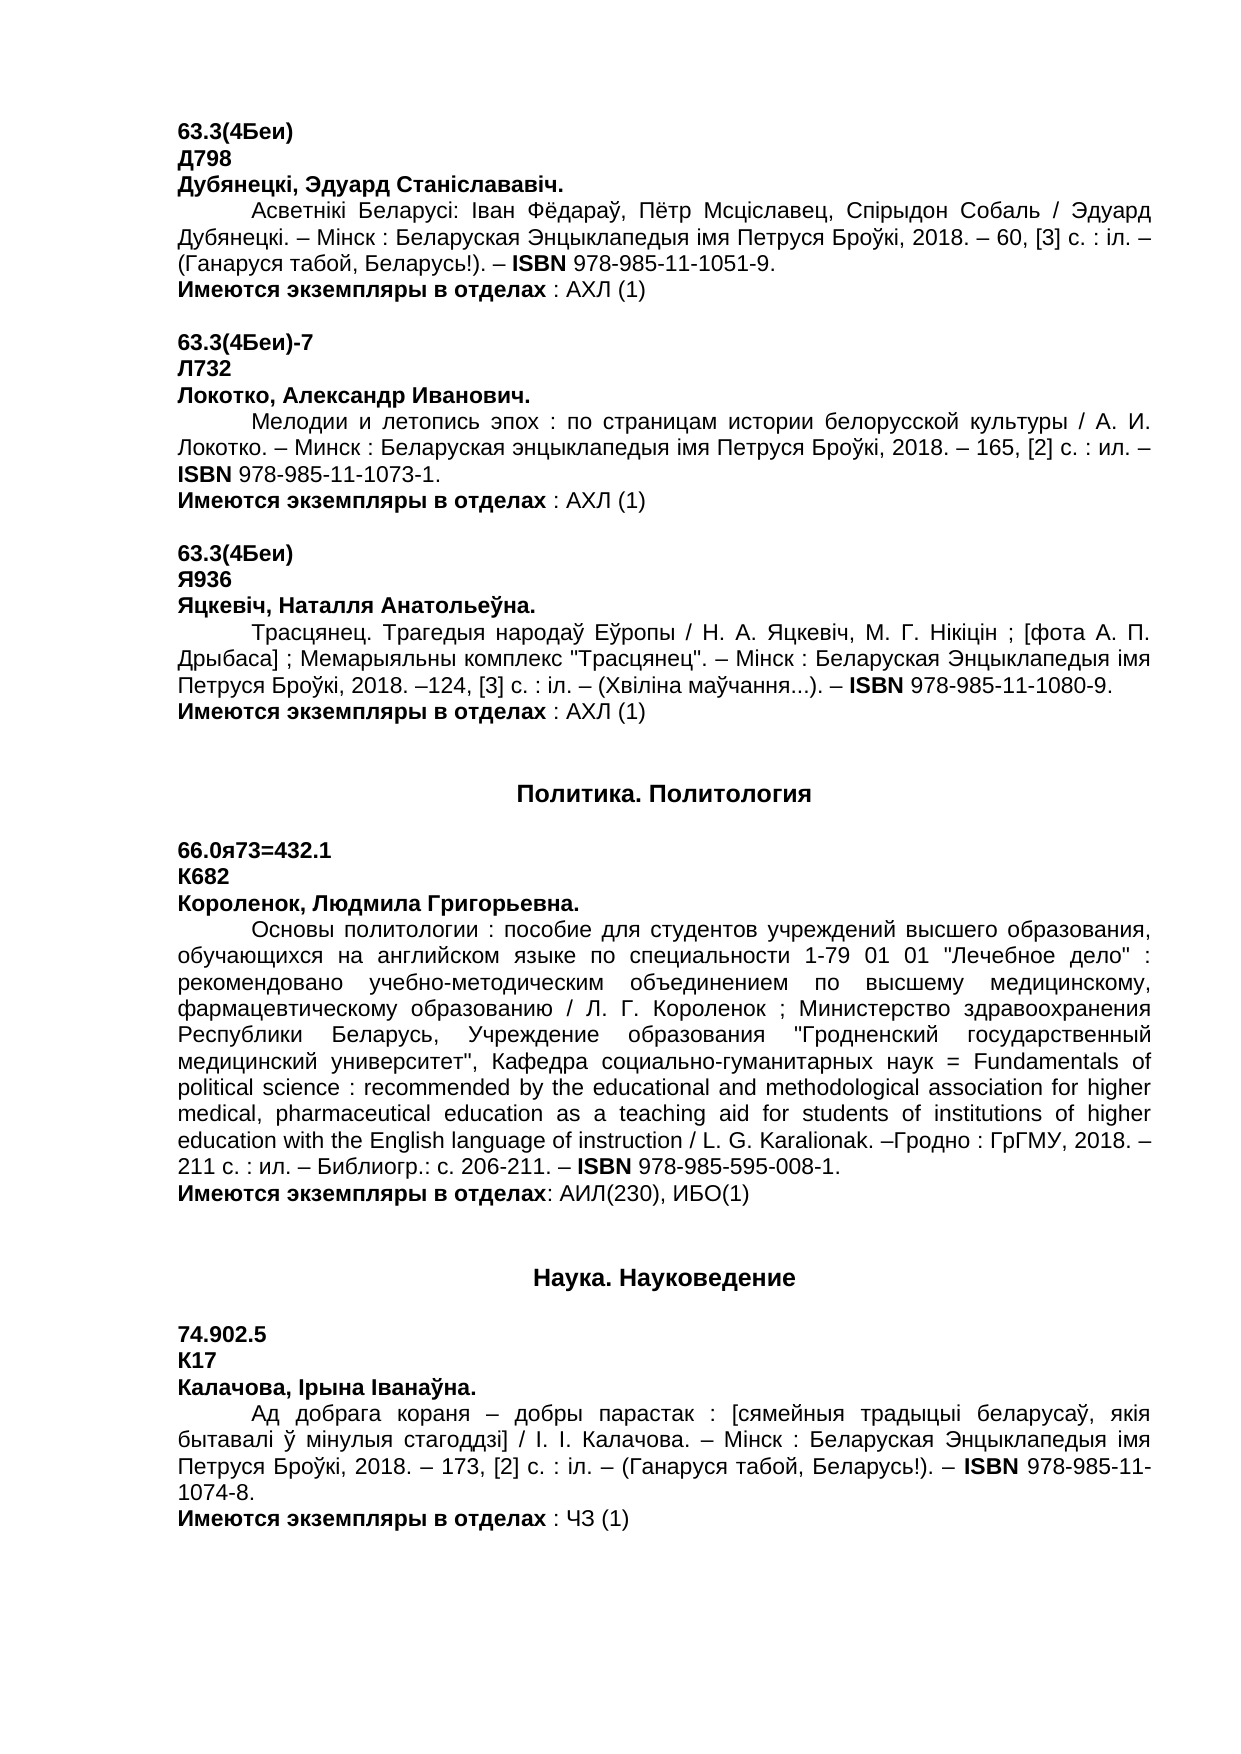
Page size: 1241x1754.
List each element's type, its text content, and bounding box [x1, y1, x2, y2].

text Я936 [177, 566, 1152, 592]
text Трасцянец. Трагедыя народаў Еўропы / Н. А. Яцкевіч, М. Г. Нікіцін ; [фота А. П. Дрыбаса] ; Мемарыяльны комплекс "Трасцянец". – Мінск : Беларуская Энцыклапедыя імя Петруся Броўкі, 2018. –124, [3] с. : іл. – (Хвіліна маўчання...). – ISBN 978-985-11-1080-9. [177, 619, 1152, 698]
text Имеются экземпляры в отделах : АХЛ (1) [177, 487, 1152, 513]
text Имеются экземпляры в отделах : АХЛ (1) [177, 698, 1152, 724]
text 63.3(4Беи)-7 [177, 329, 1152, 355]
text Ад добрага кораня – добры парастак : [сямейныя традыцыі беларусаў, якія бытавалі ў мінулыя стагоддзі] / І. І. Калачова. – Мінск : Беларуская Энцыклапедыя імя Петруся Броўкі, 2018. – 173, [2] с. : іл. – (Ганаруся табой, Беларусь!). – ISBN 978-985-11-1074-8. [177, 1400, 1152, 1505]
text Л732 [177, 355, 1152, 382]
text Дубянецкі, Эдуард Станіслававіч. [177, 171, 1152, 197]
text 66.0я73=432.1 [177, 837, 1152, 863]
text Имеются экземпляры в отделах : АХЛ (1) [177, 276, 1152, 303]
text Короленок, Людмила Григорьевна. [177, 889, 1152, 916]
text 74.902.5 [177, 1321, 1152, 1347]
text Д798 [177, 144, 1152, 171]
text Основы политологии : пособие для студентов учреждений высшего образования, обучающихся на английском языке по специальности 1-79 01 01 "Лечебное дело" : рекомендовано учебно-методическим объединением по высшему медицинскому, фармацевтическому образованию / Л. Г. Короленок ; Министерство здравоохранения Республики Беларусь, Учреждение образования "Гродненский государственный медицинский университет", Кафедра социально-гуманитарных наук = Fundamentals of political science : recommended by the educational and methodological association for higher medical, pharmaceutical education as a teaching aid for students of institutions of higher education with the English language of instruction / L. G. Karalionak. –Гродно : ГрГМУ, 2018. – 211 с. : ил. – Библиогр.: с. 206-211. – ISBN 978-985-595-008-1. [177, 916, 1152, 1179]
text Яцкевіч, Наталля Анатольеўна. [177, 592, 1152, 619]
text Локотко, Александр Иванович. [177, 382, 1152, 408]
text К682 [177, 863, 1152, 889]
text Асветнікі Беларусі: Іван Фёдараў, Пётр Мсціславец, Спірыдон Собаль / Эдуард Дубянецкі. – Мінск : Беларуская Энцыклапедыя імя Петруся Броўкі, 2018. – 60, [3] с. : іл. – (Ганаруся табой, Беларусь!). – ISBN 978-985-11-1051-9. [177, 197, 1152, 276]
text Имеются экземпляры в отделах : ЧЗ (1) [177, 1505, 1152, 1532]
text Имеются экземпляры в отделах: АИЛ(230), ИБО(1) [177, 1179, 1152, 1206]
text Наука. Науковедение [177, 1263, 1152, 1292]
text Калачова, Ірына Іванаўна. [177, 1373, 1152, 1400]
text 63.3(4Беи) [177, 540, 1152, 566]
text К17 [177, 1347, 1152, 1373]
text 63.3(4Беи) [177, 118, 1152, 144]
text Политика. Политология [177, 779, 1152, 808]
text Мелодии и летопись эпох : по страницам истории белорусской культуры / А. И. Локотко. – Минск : Беларуская энцыклапедыя імя Петруся Броўкі, 2018. – 165, [2] с. : ил. – ISBN 978-985-11-1073-1. [177, 408, 1152, 487]
